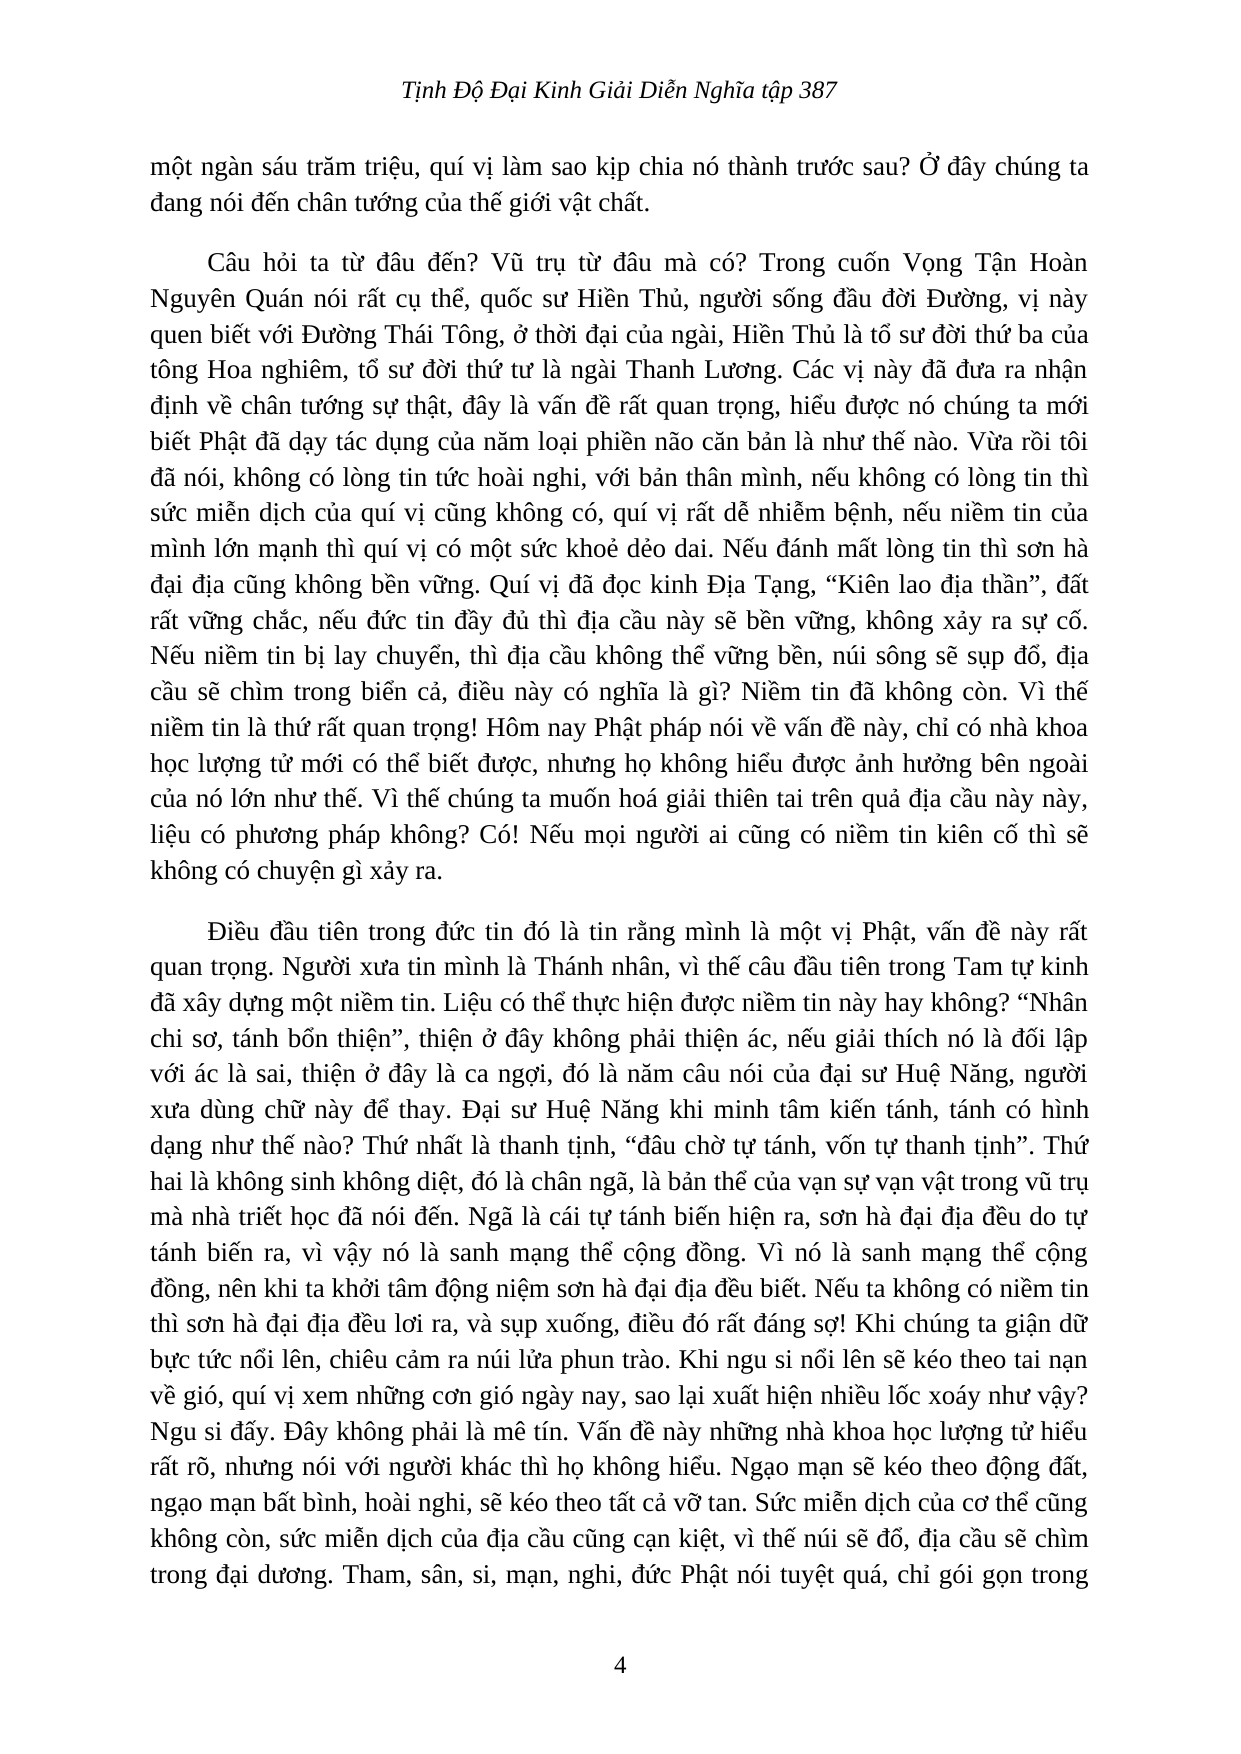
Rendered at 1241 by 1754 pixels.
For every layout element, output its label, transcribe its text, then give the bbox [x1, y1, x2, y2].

text Câu hỏi ta từ đâu đến? Vũ trụ từ đâu mà có? Trong cuốn Vọng Tận Hoàn Nguyên Quán nói rất cụ thể, quốc sư Hiền Thủ, người sống đầu đời Đường, vị này quen biết với Đường Thái Tông, ở thời đại của ngài, Hiền Thủ là tổ sư đời thứ ba của tông Hoa nghiêm, tổ sư đời thứ tư là ngài Thanh Lương. Các vị này đã đưa ra nhận định về chân tướng sự thật, đây là vấn đề rất quan trọng, hiểu được nó chúng ta mới biết Phật đã dạy tác dụng của năm loại phiền não căn bản là như thế nào. Vừa rồi tôi đã nói, không có lòng tin tức hoài nghi, với bản thân mình, nếu không có lòng tin thì sức miễn dịch của quí vị cũng không có, quí vị rất dễ nhiễm bệnh, nếu niềm tin của mình lớn mạnh thì quí vị có một sức khoẻ dẻo dai. Nếu đánh mất lòng tin thì sơn hà đại địa cũng không bền vững. Quí vị đã đọc kinh Địa Tạng, “Kiên lao địa thần”, đất rất vững chắc, nếu đức tin đầy đủ thì địa cầu này sẽ bền vững, không xảy ra sự cố. Nếu niềm tin bị lay chuyển, thì địa cầu không thể vững bền, núi sông sẽ sụp đổ, địa cầu sẽ chìm trong biển cả, điều này có nghĩa là gì? Niềm tin đã không còn. Vì thế niềm tin là thứ rất quan trọng! Hôm nay Phật pháp nói về vấn đề này, chỉ có nhà khoa học lượng tử mới có thể biết được, nhưng họ không hiểu được ảnh hưởng bên ngoài của nó lớn như thế. Vì thế chúng ta muốn hoá giải thiên tai trên quả địa cầu này này, liệu có phương pháp không? Có! Nếu mọi người ai cũng có niềm tin kiên cố thì sẽ không có chuyện gì xảy ra. [150, 246, 1090, 885]
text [150, 914, 1090, 1589]
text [150, 150, 1090, 217]
